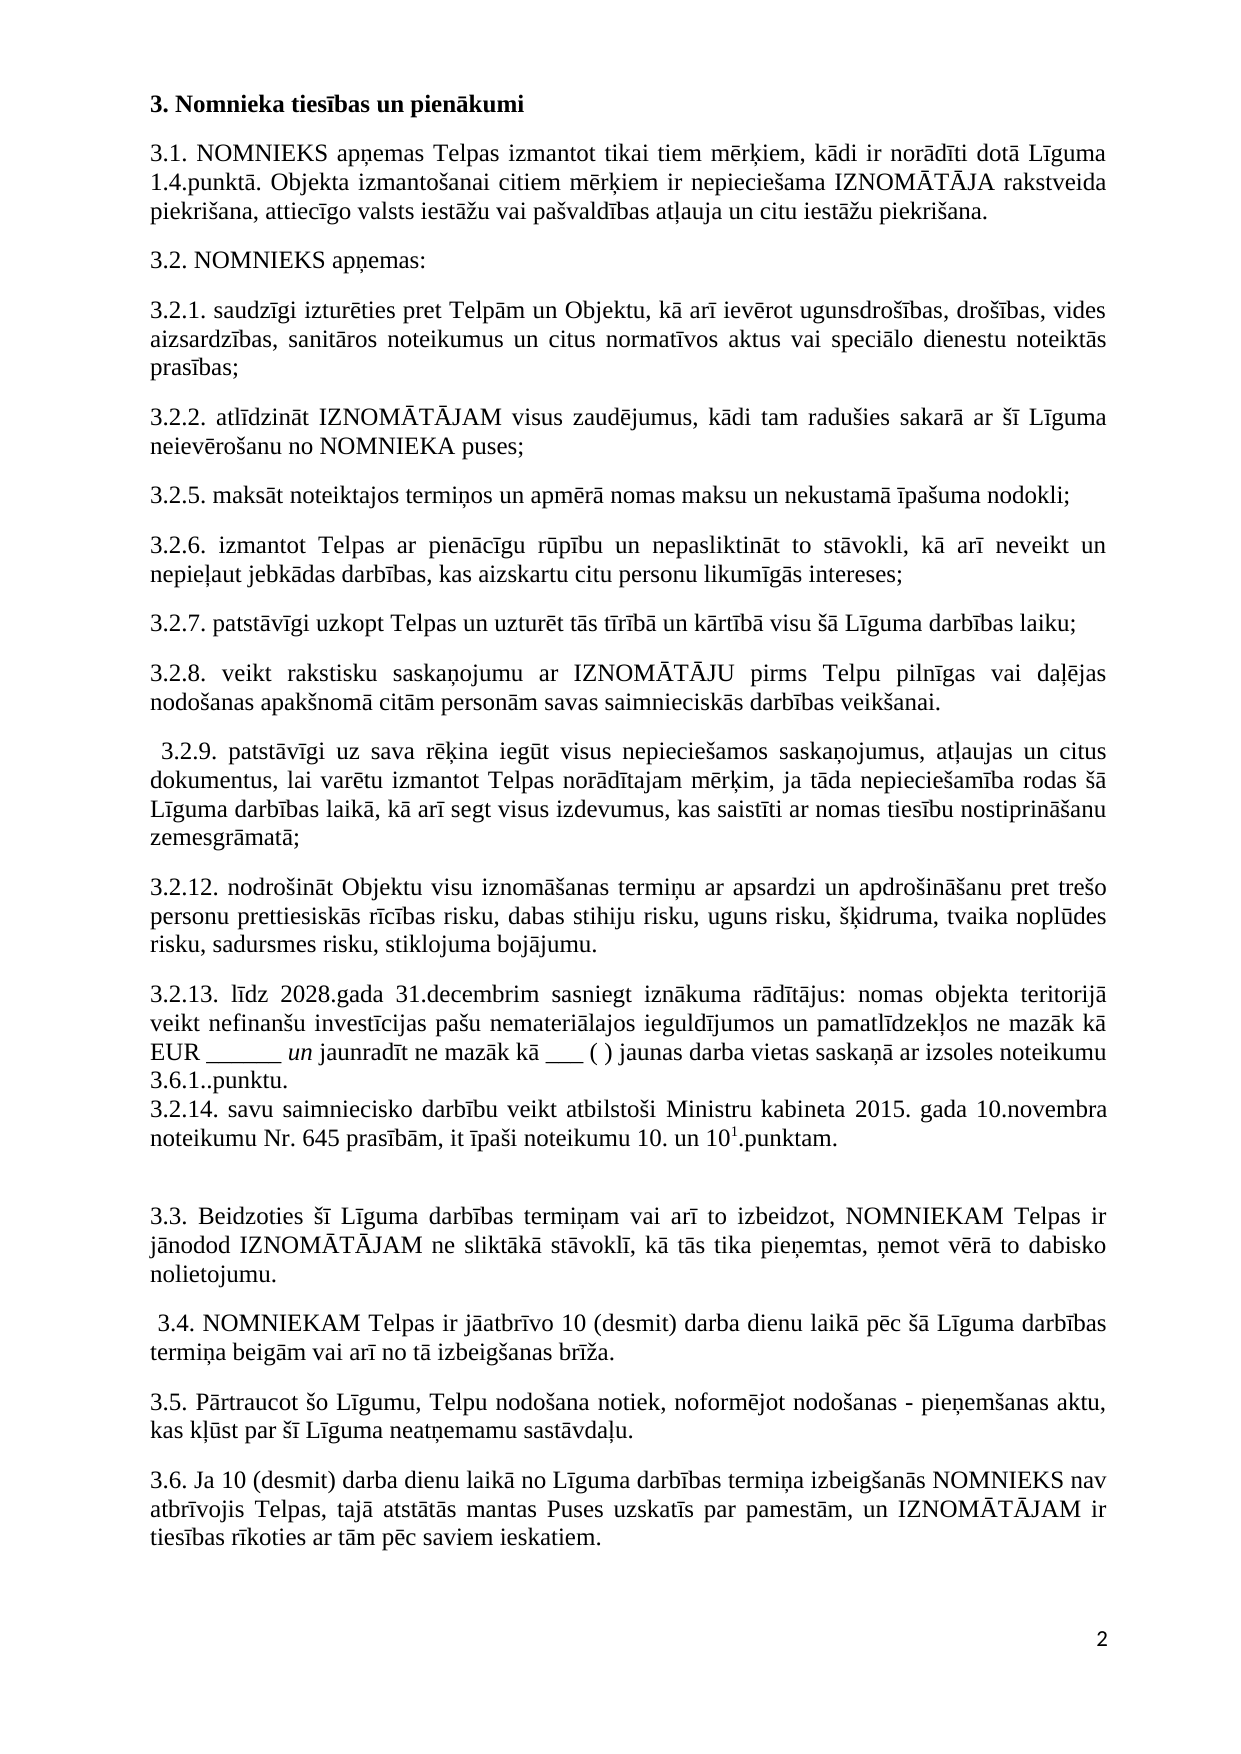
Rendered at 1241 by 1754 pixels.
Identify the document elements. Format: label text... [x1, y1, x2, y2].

text 3.2.6. izmantot Telpas ar pienācīgu rūpību un nepasliktināt to stāvokli, kā arī neveikt un nepieļaut jebkādas darbības, kas aizskartu citu personu likumīgās intereses; [150, 530, 1107, 587]
text 3.1. NOMNIEKS apņemas Telpas izmantot tikai tiem mērķiem, kādi ir norādīti dotā Līguma 1.4.punktā. Objekta izmantošanai citiem mērķiem ir nepieciešama IZNOMĀTĀJA rakstveida piekrišana, attiecīgo valsts iestāžu vai pašvaldības atļauja un citu iestāžu piekrišana. [150, 138, 1107, 224]
text 3.2.5. maksāt noteiktajos termiņos un apmērā nomas maksu un nekustamā īpašuma nodokli; [150, 480, 1107, 509]
text 3.2.8. veikt rakstisku saskaņojumu ar IZNOMĀTĀJU pirms Telpu pilnīgas vai daļējas nodošanas apakšnomā citām personām savas saimnieciskās darbības veikšanai. [150, 658, 1107, 715]
text 3.2.2. atlīdzināt IZNOMĀTĀJAM visus zaudējumus, kādi tam radušies sakarā ar šī Līguma neievērošanu no NOMNIEKA puses; [150, 402, 1107, 459]
text 3.2.1. saudzīgi izturēties pret Telpām un Objektu, kā arī ievērot ugunsdrošības, drošības, vides aizsardzības, sanitāros noteikumus un citus normatīvos aktus vai speciālo dienestu noteiktās prasības; [150, 295, 1107, 381]
text 3.2.9. patstāvīgi uz sava rēķina iegūt visus nepieciešamos saskaņojumus, atļaujas un citus dokumentus, lai varētu izmantot Telpas norādītajam mērķim, ja tāda nepieciešamība rodas šā Līguma darbības laikā, kā arī segt visus izdevumus, kas saistīti ar nomas tiesību nostiprināšanu zemesgrāmatā; [150, 736, 1107, 851]
text 3.2.12. nodrošināt Objektu visu iznomāšanas termiņu ar apsardzi un apdrošināšanu pret trešo personu prettiesiskās rīcības risku, dabas stihiju risku, uguns risku, šķidruma, tvaika noplūdes risku, sadursmes risku, stiklojuma bojājumu. [150, 872, 1107, 958]
text 3.3. Beidzoties šī Līguma darbības termiņam vai arī to izbeidzot, NOMNIEKAM Telpas ir jānodod IZNOMĀTĀJAM ne sliktākā stāvoklī, kā tās tika pieņemtas, ņemot vērā to dabisko nolietojumu. [150, 1201, 1107, 1287]
text 3. Nomnieka tiesības un pienākumi [150, 89, 1107, 117]
text 3.2. NOMNIEKS apņemas: [150, 245, 1107, 274]
text 3.2.7. patstāvīgi uzkopt Telpas un uzturēt tās tīrībā un kārtībā visu šā Līguma darbības laiku; [150, 608, 1107, 637]
text 3.6. Ja 10 (desmit) darba dienu laikā no Līguma darbības termiņa izbeigšanās NOMNIEKS nav atbrīvojis Telpas, tajā atstātās mantas Puses uzskatīs par pamestām, un IZNOMĀTĀJAM ir tiesības rīkoties ar tām pēc saviem ieskatiem. [150, 1465, 1107, 1551]
text 3.2.13. līdz 2028.gada 31.decembrim sasniegt iznākuma rādītājus: nomas objekta teritorijā veikt nefinanšu investīcijas pašu nemateriālajos ieguldījumos un pamatlīdzekļos ne mazāk kā EUR ______ un jaunradīt ne mazāk kā ___ ( ) jaunas darba vietas saskaņā ar izsoles noteikumu 3.6.1..punktu. [150, 979, 1107, 1094]
text 3.4. NOMNIEKAM Telpas ir jāatbrīvo 10 (desmit) darba dienu laikā pēc šā Līguma darbības termiņa beigām vai arī no tā izbeigšanas brīža. [150, 1308, 1107, 1366]
text 3.2.14. savu saimniecisko darbību veikt atbilstoši Ministru kabineta 2015. gada 10.novembra noteikumu Nr. 645 prasībām, it īpaši noteikumu 10. un 101.punktam. [150, 1094, 1107, 1152]
text 3.5. Pārtraucot šo Līgumu, Telpu nodošana notiek, noformējot nodošanas - pieņemšanas aktu, kas kļūst par šī Līguma neatņemamu sastāvdaļu. [150, 1387, 1107, 1444]
